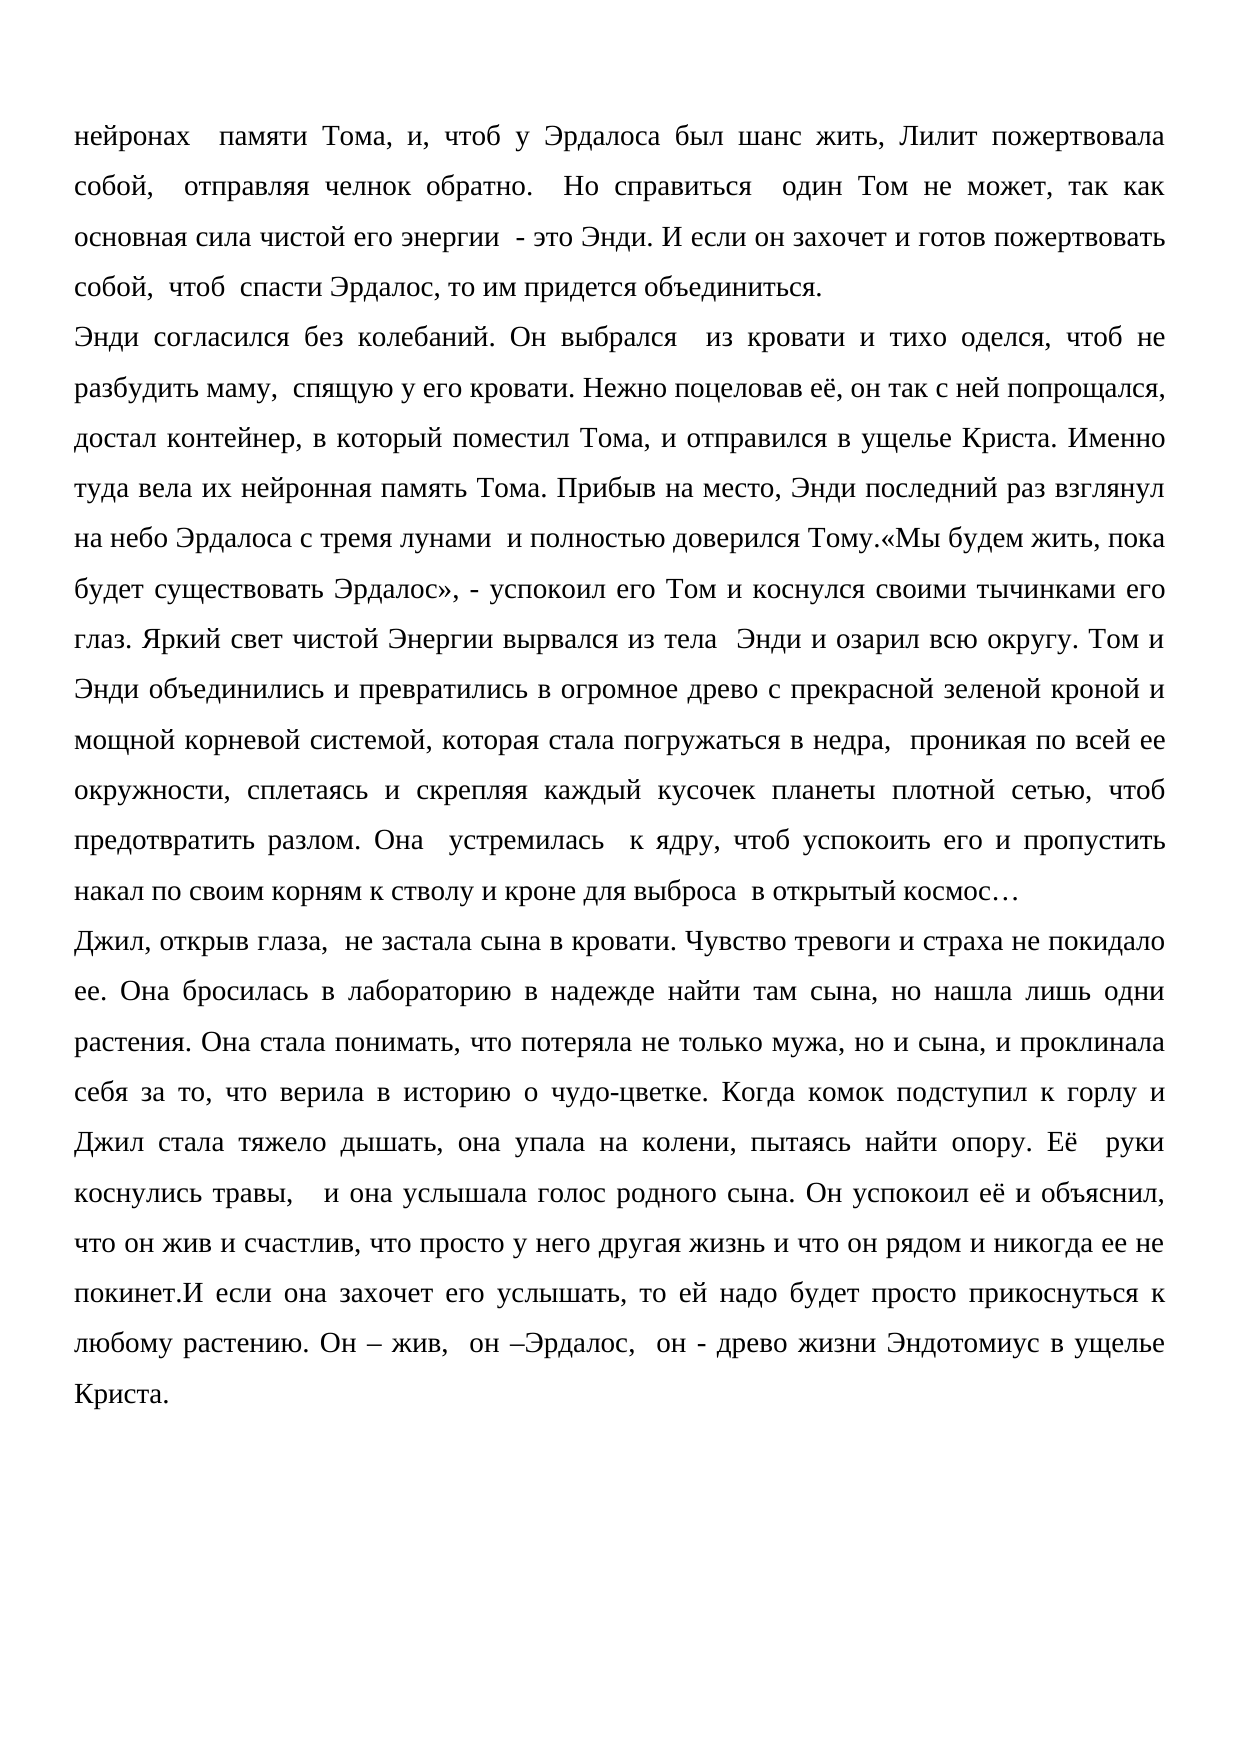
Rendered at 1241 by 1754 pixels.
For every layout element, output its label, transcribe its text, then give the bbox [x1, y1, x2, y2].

text Джил, открыв глаза, не застала сына в кровати. Чувство тревоги и страха не покидало ее. Она бросилась в лабораторию в надежде найти там сына, но нашла лишь одни растения. Она стала понимать, что потеряла не только мужа, но и сына, и проклинала себя за то, что верила в историю о чудо-цветке. Когда комок подступил к горлу и Джил стала тяжело дышать, она упала на колени, пытаясь найти опору. Её руки коснулись травы, и она услышала голос родного сына. Он успокоил её и объяснил, что он жив и счастлив, что просто у него другая жизнь и что он рядом и никогда ее не покинет.И если она захочет его услышать, то ей надо будет просто прикоснуться к любому растению. Он – жив, он –Эрдалос, он - древо жизни Эндотомиус в ущелье Криста. [74, 923, 1167, 1409]
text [74, 118, 1167, 303]
text Энди согласился без колебаний. Он выбрался из кровати и тихо оделся, чтоб не разбудить маму, спящую у его кровати. Нежно поцеловав её, он так с ней попрощался, достал контейнер, в который поместил Тома, и отправился в ущелье Криста. Именно туда вела их нейронная память Тома. Прибыв на место, Энди последний раз взглянул на небо Эрдалоса с тремя лунами и полностью доверился Тому.«Мы будем жить, пока будет существовать Эрдалос», - успокоил его Том и коснулся своими тычинками его глаз. Яркий свет чистой Энергии вырвался из тела Энди и озарил всю округу. Том и Энди объединились и превратились в огромное древо с прекрасной зеленой кроной и мощной корневой системой, которая стала погружаться в недра, проникая по всей ее окружности, сплетаясь и скрепляя каждый кусочек планеты плотной сетью, чтоб предотвратить разлом. Она устремилась к ядру, чтоб успокоить его и пропустить накал по своим корням к стволу и кроне для выброса в открытый космос… [74, 319, 1167, 906]
